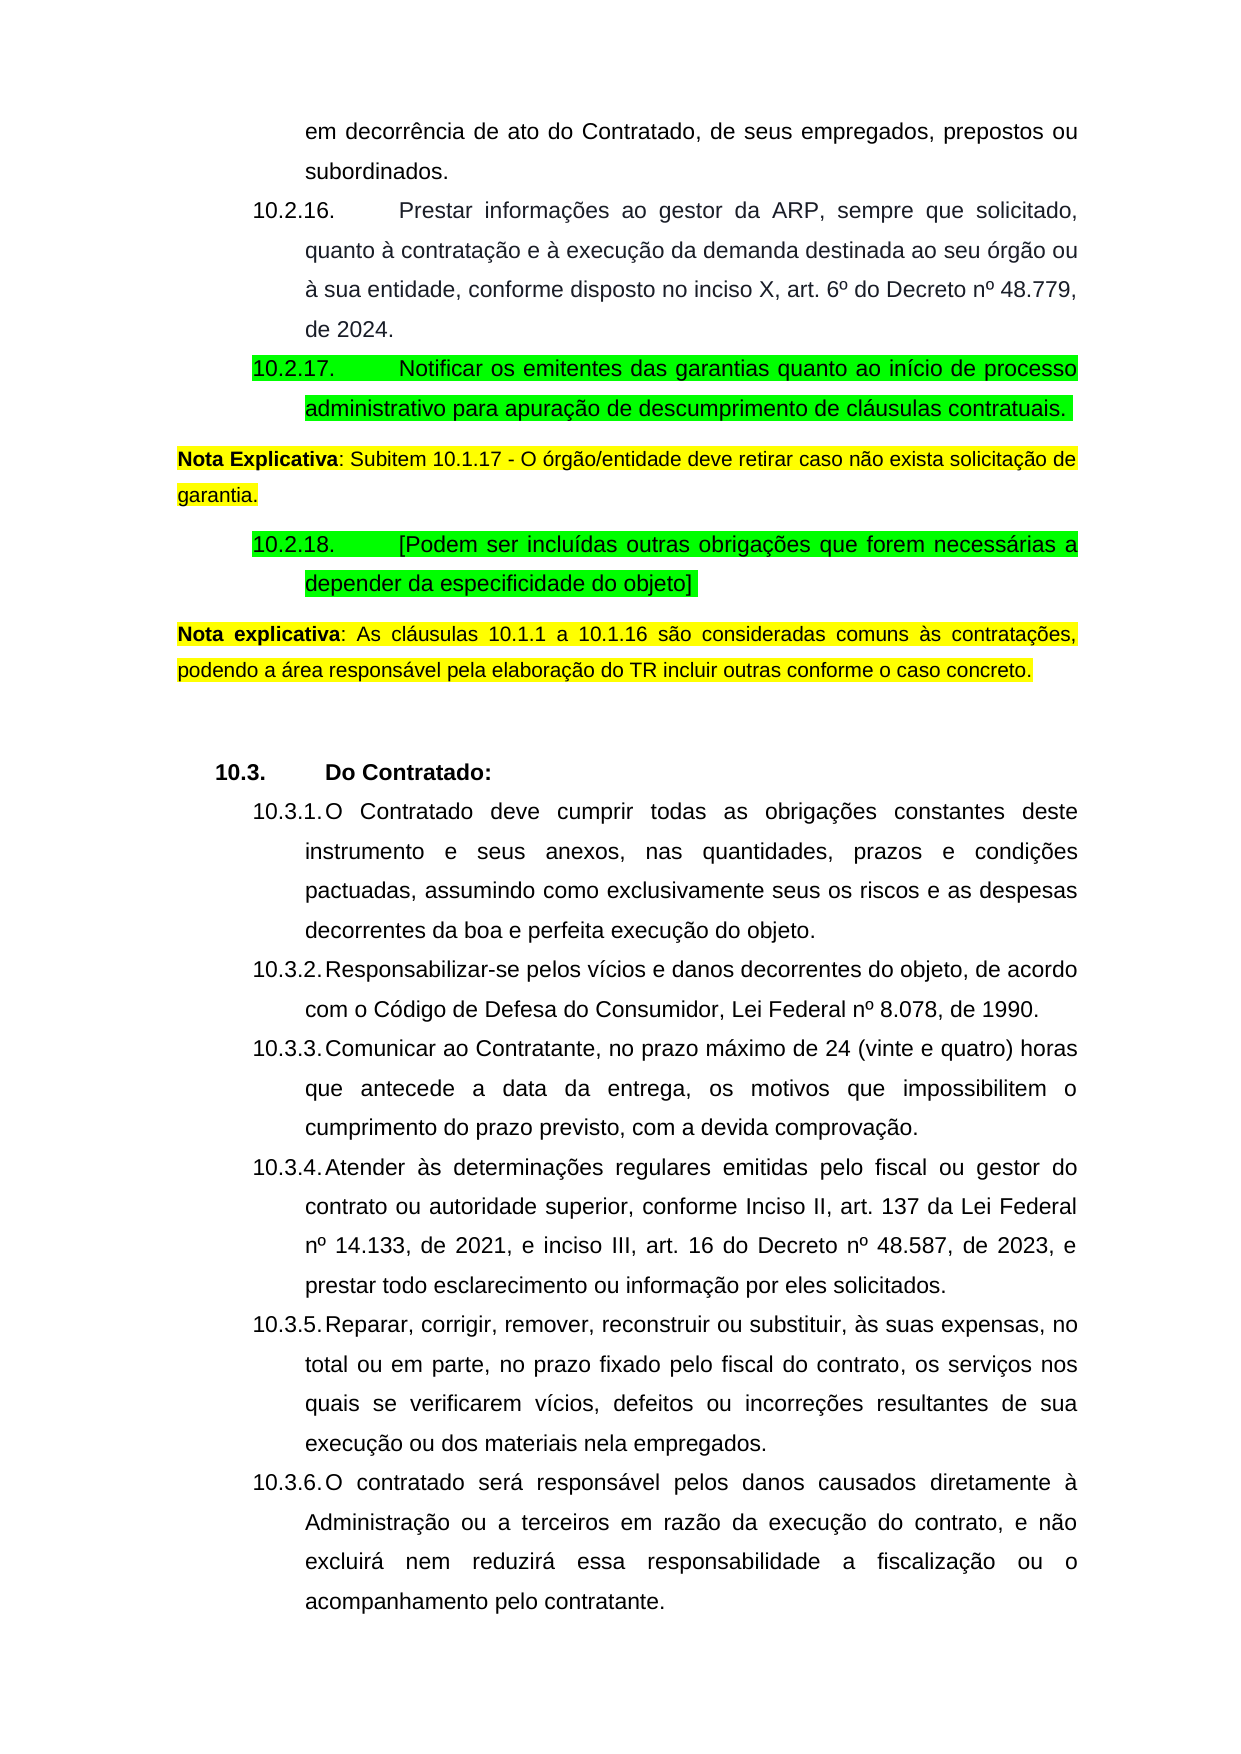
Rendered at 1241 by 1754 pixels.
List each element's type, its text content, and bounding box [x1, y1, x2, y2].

list [Podem ser incluídas outras obrigações que forem necessárias a depender da especificidade do objeto] [252, 557, 1078, 597]
list O Contratado deve cumprir todas as obrigações constantes deste instrumento e seus anexos, nas quantidades, prazos e condições pactuadas, assumindo como exclusivamente seus os riscos e as despesas decorrentes da boa e perfeita execução do objeto. [252, 798, 1078, 943]
list Comunicar ao Contratante, no prazo máximo de 24 (vinte e quatro) horas que antecede a data da entrega, os motivos que impossibilitem o cumprimento do prazo previsto, com a devida comprovação. [252, 1035, 1078, 1140]
list Reparar, corrigir, remover, reconstruir ou substituir, às suas expensas, no total ou em parte, no prazo fixado pelo fiscal do contrato, os serviços nos quais se verificarem vícios, defeitos ou incorreções resultantes de sua execução ou dos materiais nela empregados. [252, 1311, 1078, 1456]
list O contratado será responsável pelos danos causados diretamente à Administração ou a terceiros em razão da execução do contrato, e não excluirá nem reduzirá essa responsabilidade a fiscalização ou o acompanhamento pelo contratante. [252, 1469, 1078, 1614]
list Prestar informações ao gestor da ARP, sempre que solicitado, quanto à contratação e à execução da demanda destinada ao seu órgão ou à sua entidade, conforme disposto no inciso X, art. 6º do Decreto nº 48.779, de 2024. [252, 197, 1078, 342]
text Nota explicativa: As cláusulas 10.1.1 a 10.1.16 são consideradas comuns às contratações, podendo a área responsável pela elaboração do TR incluir outras conforme o caso concreto. [177, 646, 1078, 682]
list Atender às determinações regulares emitidas pelo fiscal ou gestor do contrato ou autoridade superior, conforme Inciso II, art. 137 da Lei Federal nº 14.133, de 2021, e inciso III, art. 16 do Decreto nº 48.587, de 2023, e prestar todo esclarecimento ou informação por eles solicitados. [252, 1153, 1078, 1298]
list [252, 118, 1078, 184]
list Do Contratado: [215, 759, 1078, 785]
text Nota Explicativa: Subitem 10.1.17 - O órgão/entidade deve retirar caso não exista solicitação de garantia. [177, 470, 1078, 506]
list Notificar os emitentes das garantias quanto ao início de processo administrativo para apuração de descumprimento de cláusulas contratuais. [252, 381, 1078, 421]
list Responsabilizar-se pelos vícios e danos decorrentes do objeto, de acordo com o Código de Defesa do Consumidor, Lei Federal nº 8.078, de 1990. [252, 956, 1078, 1022]
